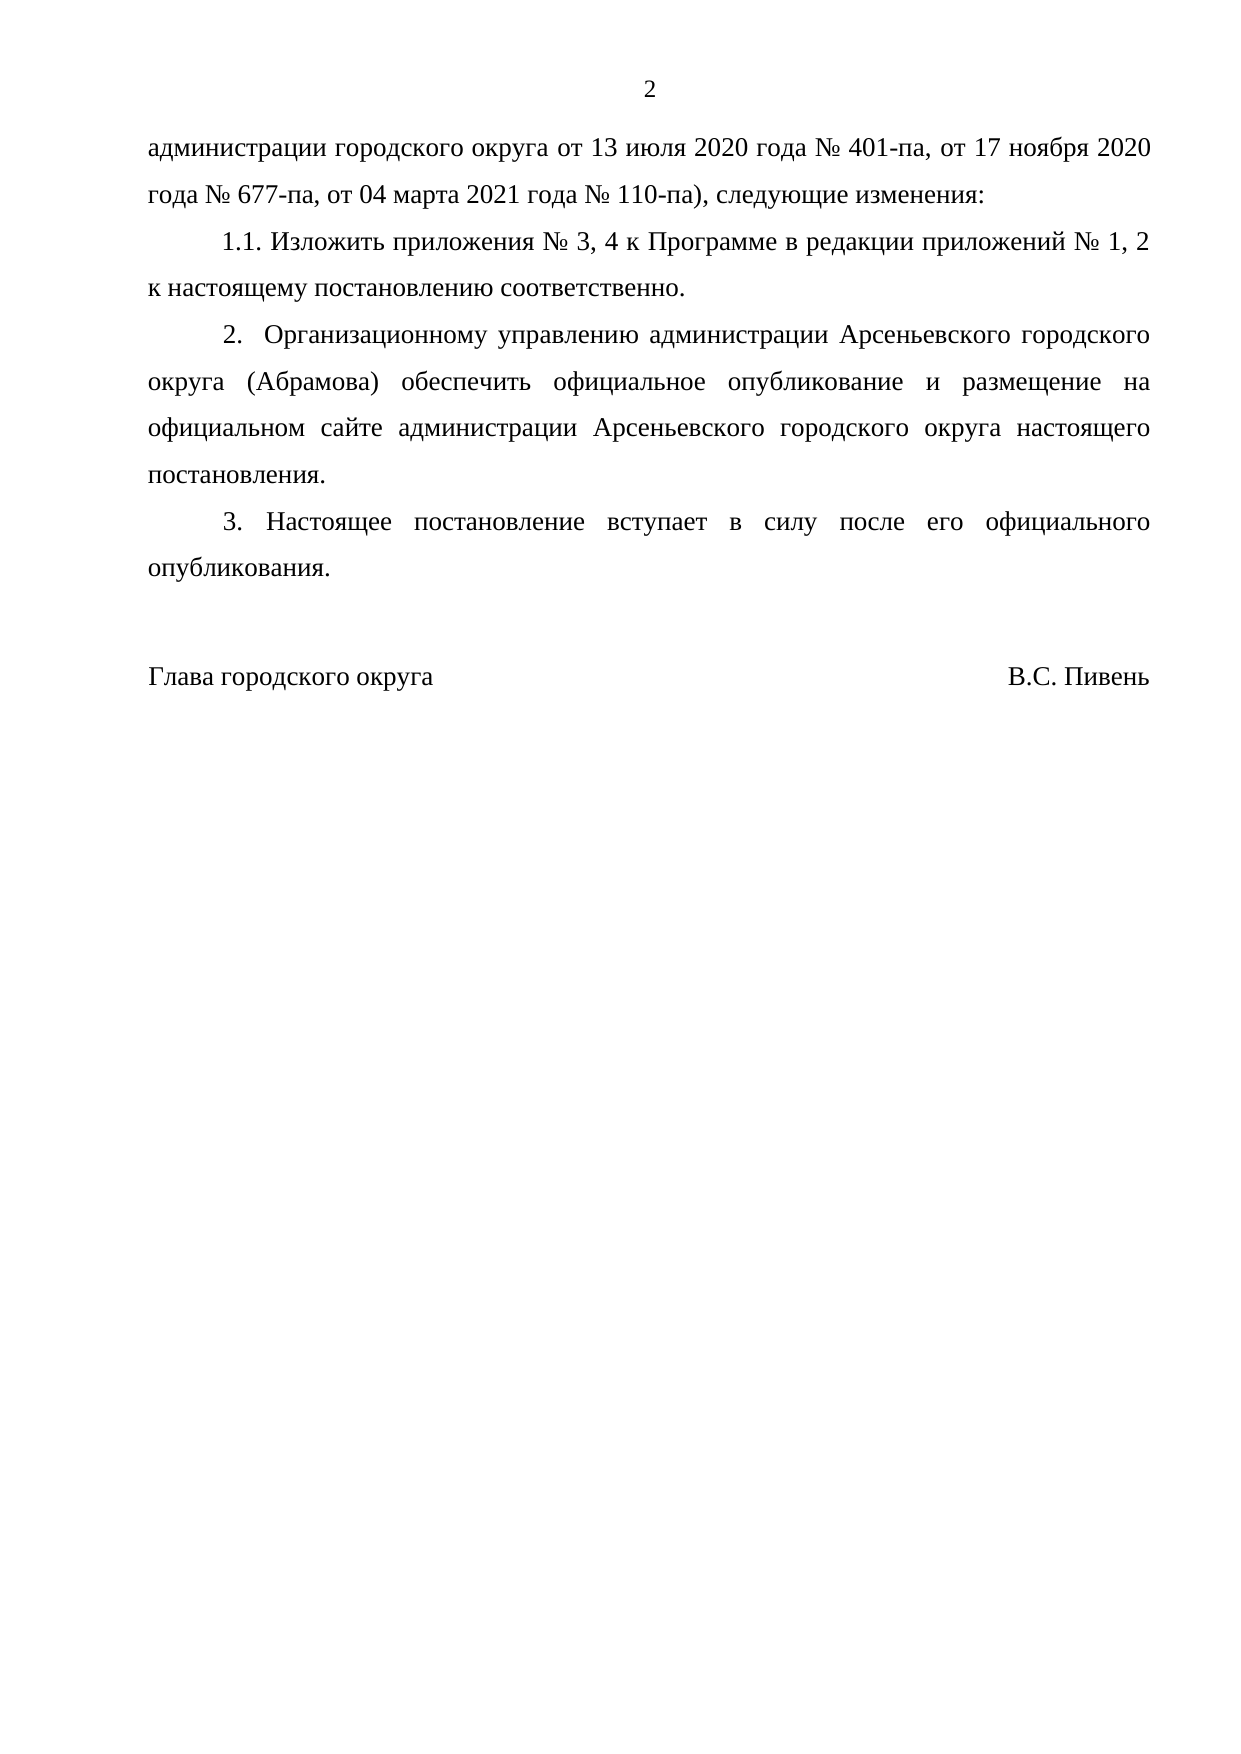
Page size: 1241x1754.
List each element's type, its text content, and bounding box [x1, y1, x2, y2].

text 2. Организационному управлению администрации Арсеньевского городского округа (Абрамова) обеспечить официальное опубликование и размещение на официальном сайте администрации Арсеньевского городского округа настоящего постановления. [148, 318, 1152, 489]
list Настоящее постановление вступает в силу после его официального опубликования. [148, 505, 1152, 582]
text 1.1. Изложить приложения № 3, 4 к Программе в редакции приложений № 1, 2 к настоящему постановлению соответственно. [148, 225, 1152, 302]
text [148, 131, 1152, 209]
text Глава городского округа В.С. Пивень [148, 660, 1152, 691]
